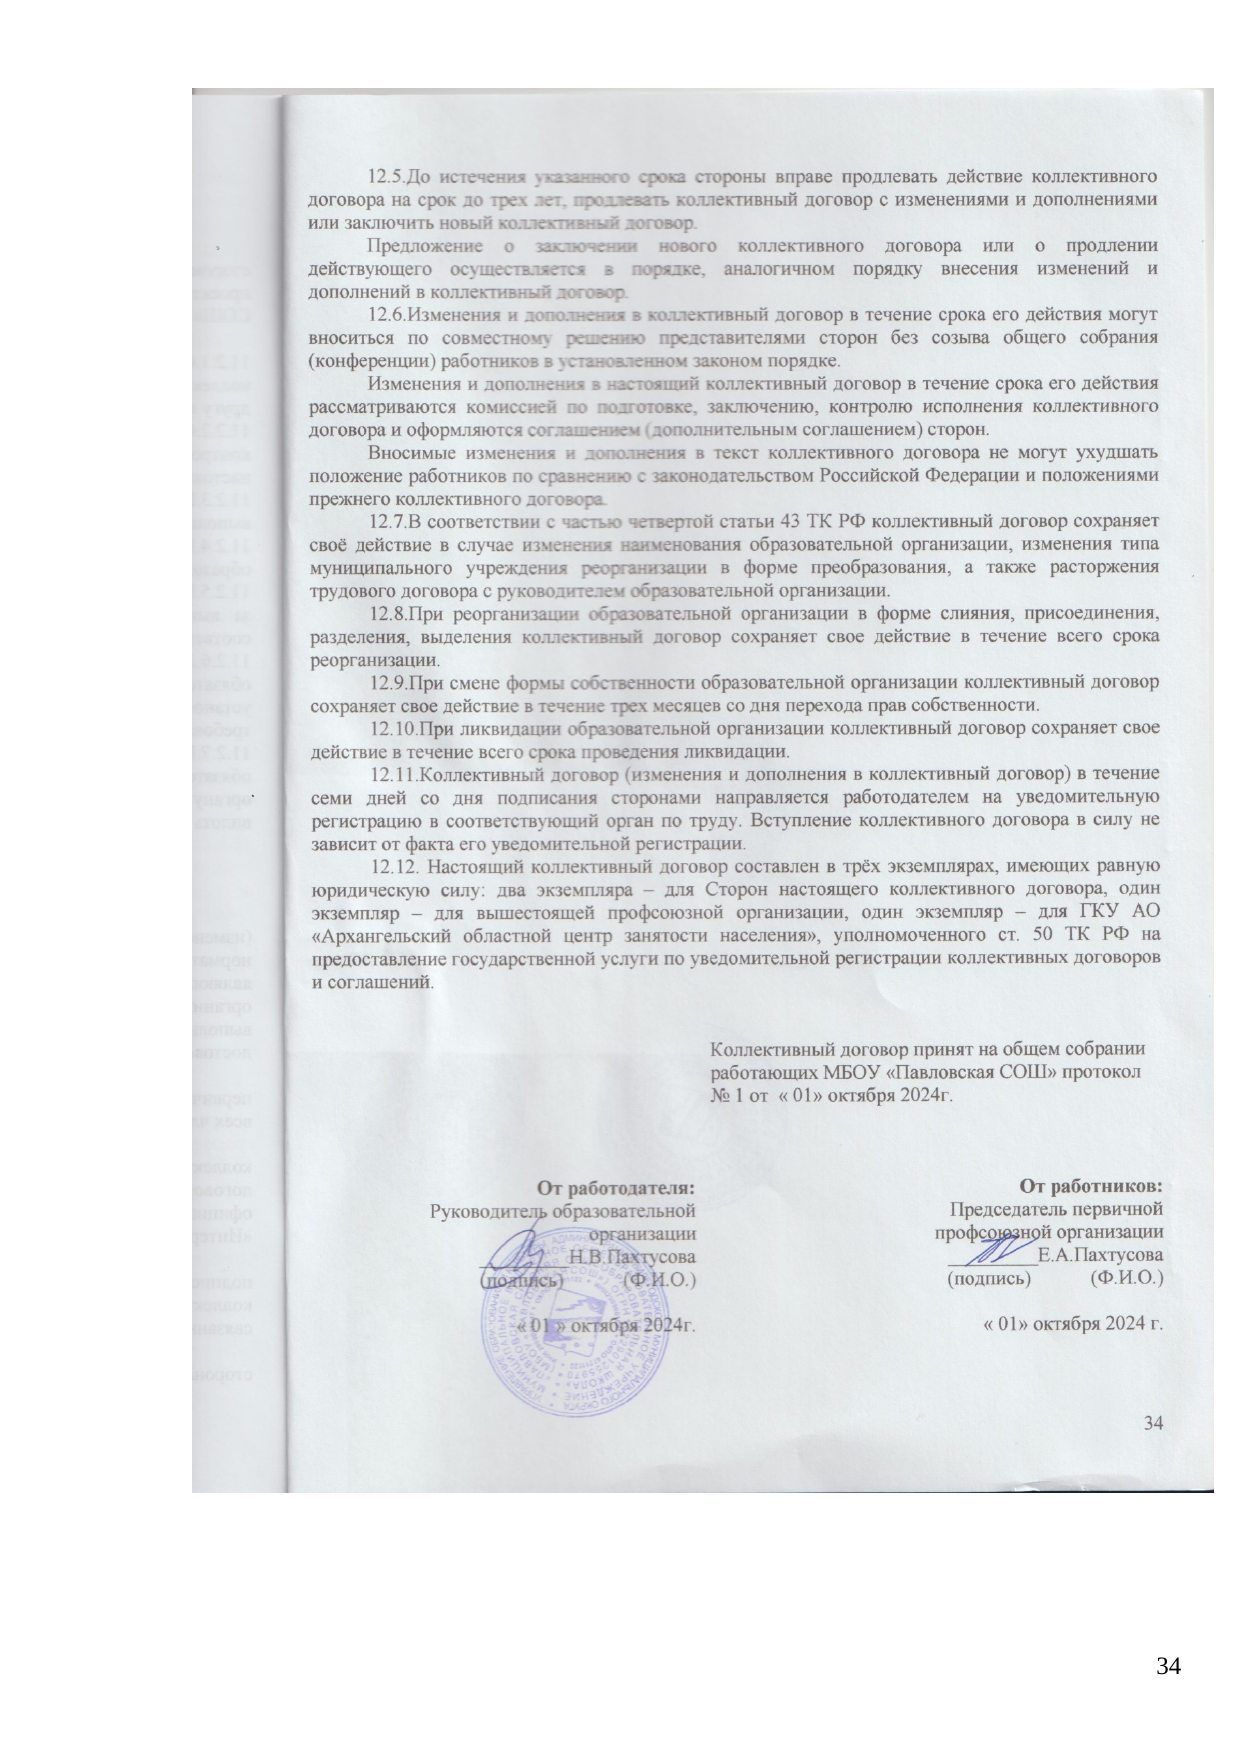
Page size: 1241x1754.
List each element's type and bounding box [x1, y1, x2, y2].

picture [192, 88, 1214, 1493]
